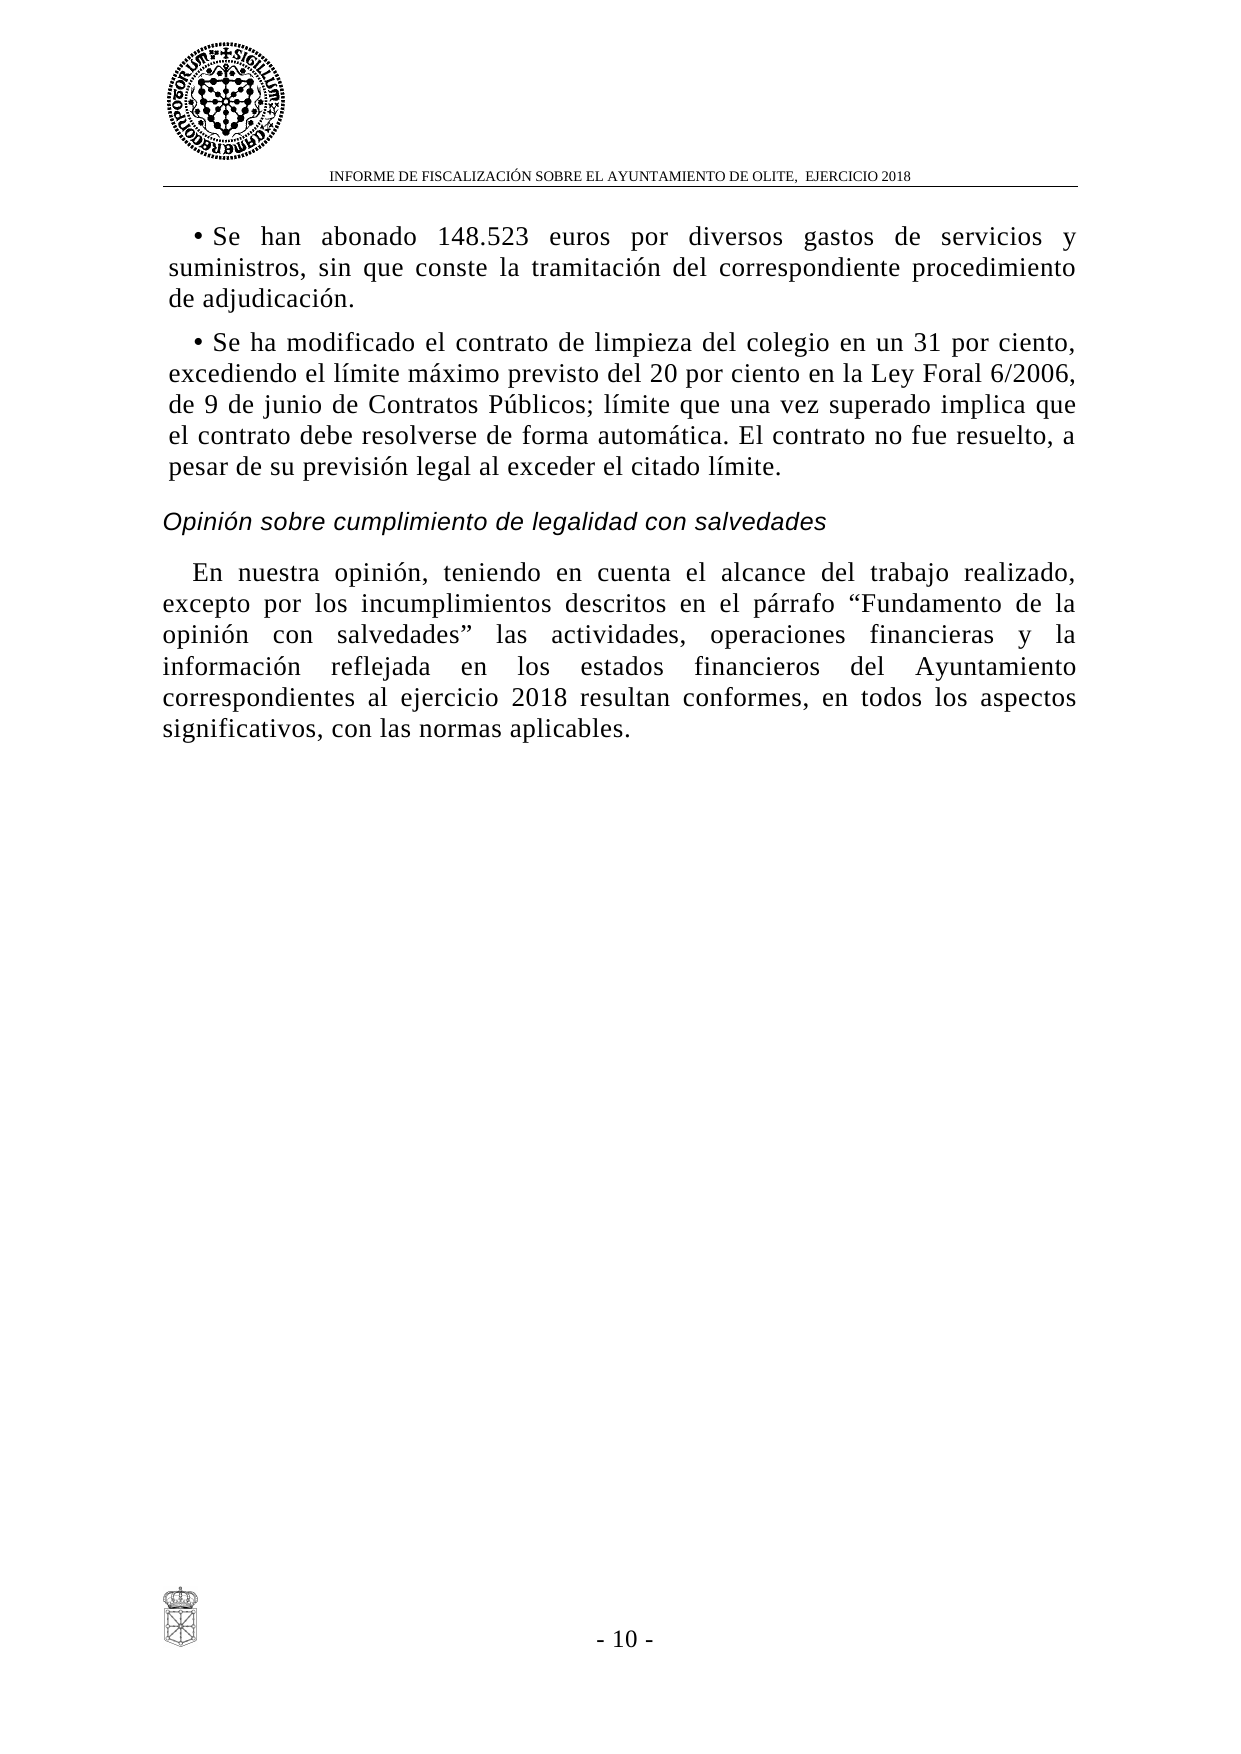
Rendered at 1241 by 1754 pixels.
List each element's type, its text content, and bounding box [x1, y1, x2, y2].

text En nuestra opinión, teniendo en cuenta el alcance del trabajo realizado, excepto por los incumplimientos descritos en el párrafo “Fundamento de la opinión con salvedades” las actividades, operaciones financieras y la información reflejada en los estados financieros del Ayuntamiento correspondientes al ejercicio 2018 resultan conformes, en todos los aspectos significativos, con las normas aplicables. [162, 556, 1078, 743]
text Opinión sobre cumplimiento de legalidad con salvedades [162, 507, 1078, 535]
list Se ha modificado el contrato de limpieza del colegio en un 31 por ciento, excediendo el límite máximo previsto del 20 por ciento en la Ley Foral 6/2006, de 9 de junio de Contratos Públicos; límite que una vez superado implica que el contrato debe resolverse de forma automática. El contrato no fue resuelto, a pesar de su previsión legal al exceder el citado límite. [168, 326, 1078, 482]
picture [162, 38, 289, 164]
list Se han abonado 148.523 euros por diversos gastos de servicios y suministros, sin que conste la tramitación del correspondiente procedimiento de adjudicación. [168, 220, 1078, 313]
picture [162, 1586, 199, 1648]
